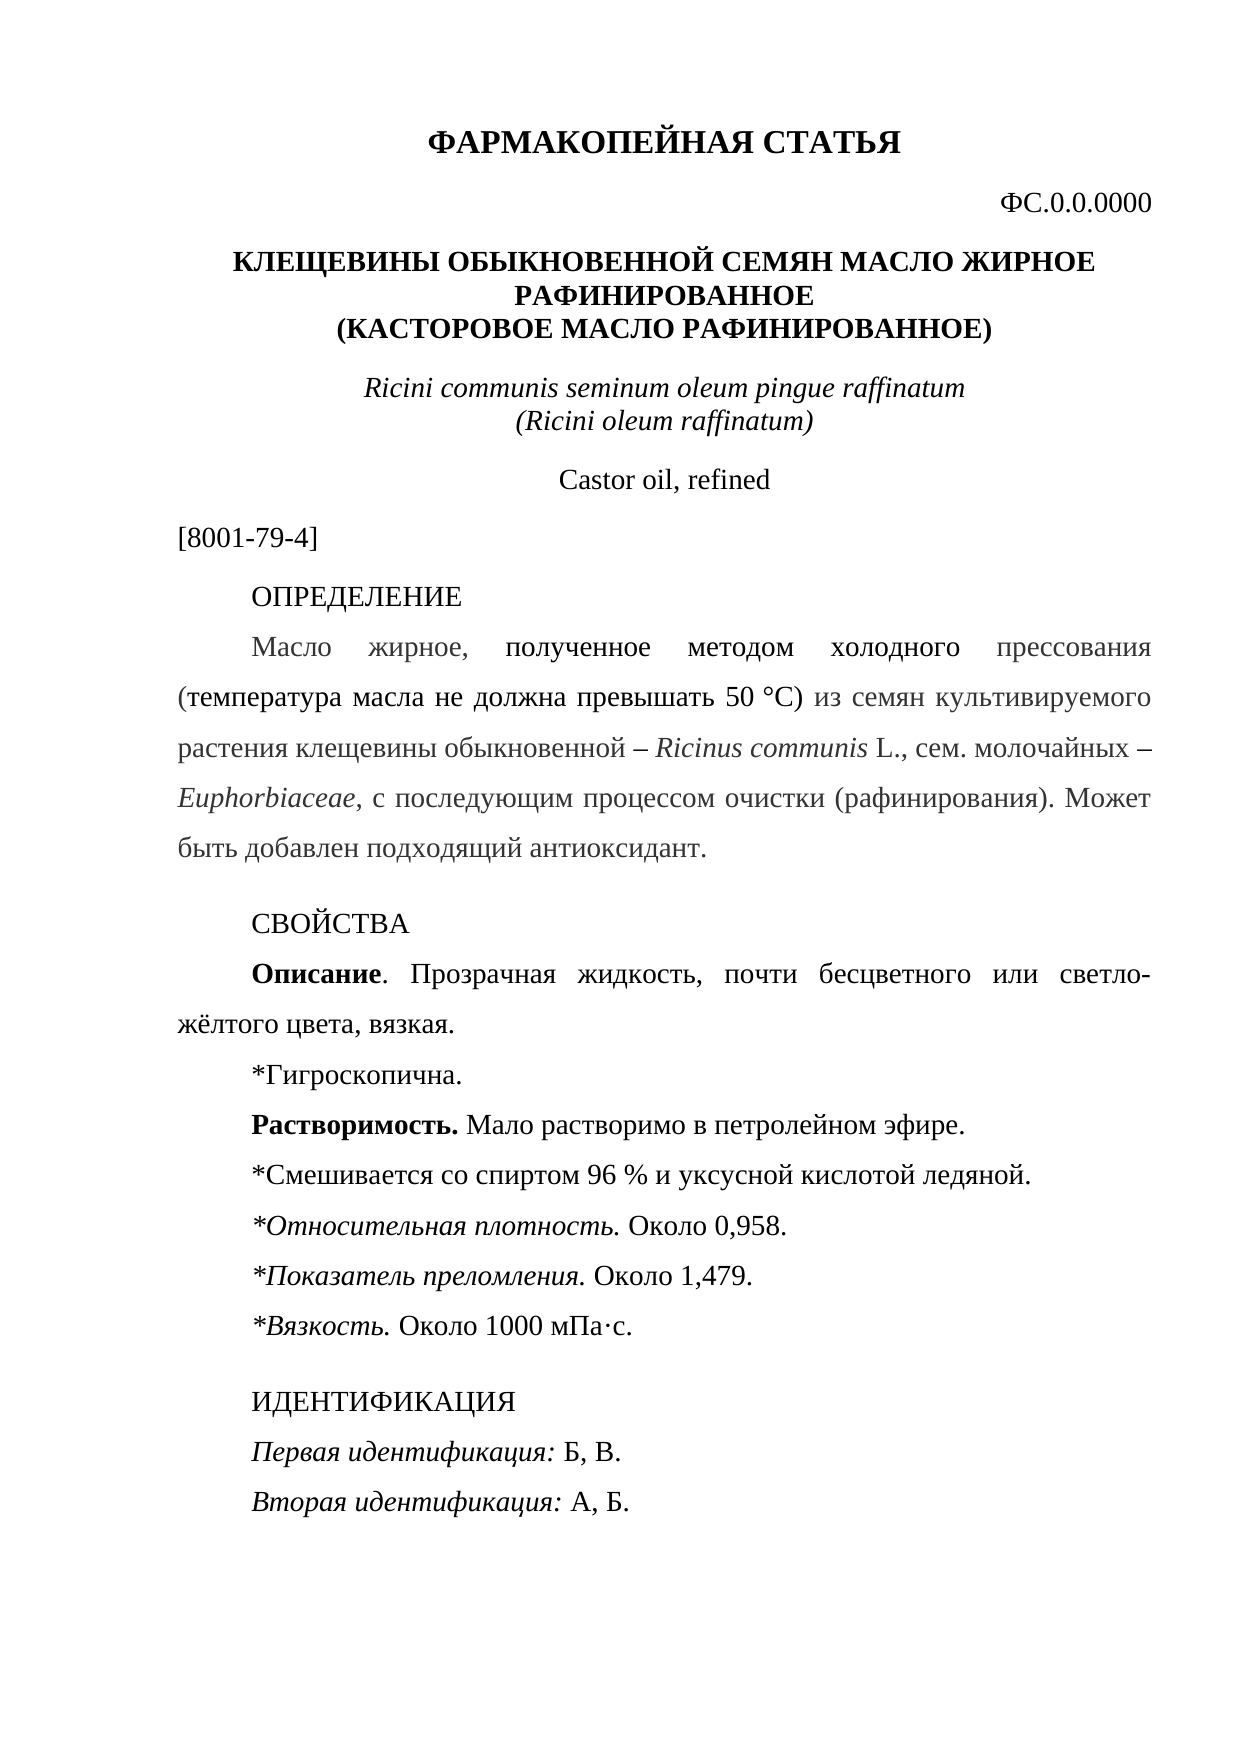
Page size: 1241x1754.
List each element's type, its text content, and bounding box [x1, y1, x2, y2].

text СВОЙСТВА [177, 906, 1152, 939]
text Растворимость. Мало растворимо в петролейном эфире. [177, 1107, 1152, 1141]
text Вторая идентификация: А, Б. [177, 1484, 1152, 1518]
text *Cмешивается со спиртом 96 % и уксусной кислотой ледяной. [177, 1157, 1152, 1191]
text Масло жирное, полученное методом холодного прессования (температура масла не должна превышать 50 °С) из семян культивируемого растения клещевины обыкновенной – Ricinus communis L., сем. молочайных – Euphorbiaceae, с последующим процессом очистки (рафинирования). Может быть добавлен подходящий антиоксидант. [177, 814, 1152, 864]
text Масло жирное, полученное методом холодного прессования (температура масла не должна превышать 50 °С) из семян культивируемого растения клещевины обыкновенной – Ricinus communis L., сем. молочайных – Euphorbiaceae, с последующим процессом очистки (рафинирования). Может быть добавлен подходящий антиоксидант. [177, 751, 1152, 780]
table_cell Castor oil, refined [166, 462, 1163, 520]
table_cell [8001-79-4] [166, 520, 1163, 554]
text *Относительная плотность. Около 0,958. [177, 1208, 1152, 1241]
table_header ФС.0.0.0000 [166, 186, 1163, 244]
text ИДЕНТИФИКАЦИЯ [177, 1384, 1152, 1417]
text *Показатель преломления. Около 1,479. [177, 1258, 1152, 1292]
text ФАРМАКОПЕЙНАЯ СТАТЬЯ [177, 122, 1152, 161]
table_cell Ricini communis seminum oleum pingue raffinatum (Ricini oleum raffinatum) [166, 370, 1163, 462]
text *Вязкость. Около 1000 мПа·с. [177, 1308, 1152, 1342]
text ОПРЕДЕЛЕНИЕ [177, 579, 1152, 612]
text *Гигроскопична. [177, 1057, 1152, 1090]
table_cell КЛЕЩЕВИНЫ ОБЫКНОВЕННОЙ СЕМЯН МАСЛО ЖИРНОЕ РАФИНИРОВАННОЕ (КАСТОРОВОЕ МАСЛО РАФИНИРОВАННОЕ) [166, 244, 1163, 370]
text Первая идентификация: Б, В. [177, 1434, 1152, 1467]
text Описание. Прозрачная жидкость, почти бесцветного или светло-жёлтого цвета, вязкая. [177, 956, 1152, 1040]
text Масло жирное, полученное методом холодного прессования (температура масла не должна превышать 50 °С) из семян культивируемого растения клещевины обыкновенной – Ricinus communis L., сем. молочайных – Euphorbiaceae, с последующим процессом очистки (рафинирования). Может быть добавлен подходящий антиоксидант. [177, 629, 1152, 749]
